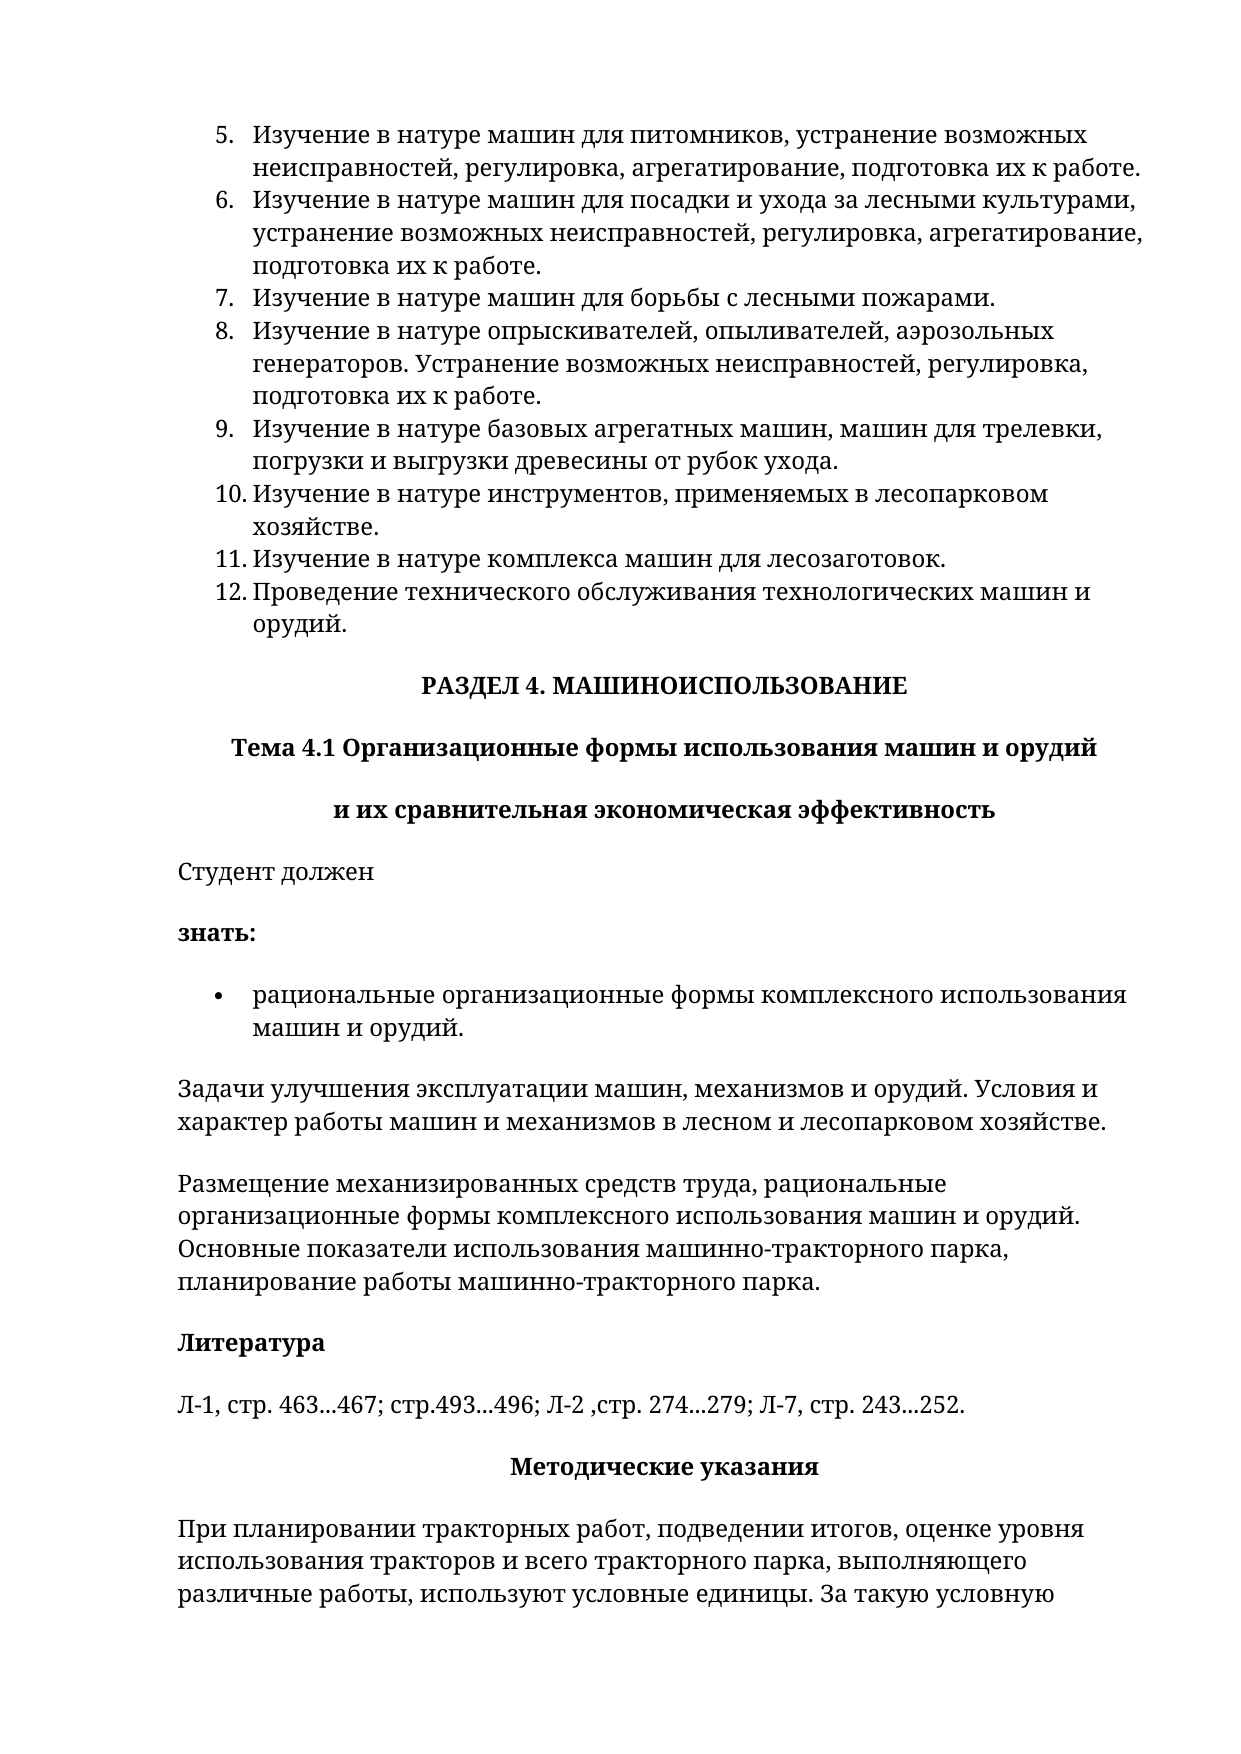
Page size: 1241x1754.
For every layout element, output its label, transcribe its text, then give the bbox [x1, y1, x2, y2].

text знать: [177, 916, 1152, 949]
list Изучение в натуре машин для питомников, устранение возможных неисправностей, регулировка, агрегатирование, подготовка их к работе. [215, 118, 1152, 183]
list Изучение в натуре машин для посадки и ухода за лесными культурами, устранение возможных неисправностей, регулировка, агрегатирование, подготовка их к работе. [215, 183, 1152, 281]
text Тема 4.1 Организационные формы использования машин и орудий [177, 731, 1152, 763]
text Л-1, стр. 463...467; стр.493...496; Л-2 ,стр. 274...279; Л-7, стр. 243...252. [177, 1388, 1152, 1421]
text Задачи улучшения эксплуатации машин, механизмов и орудий. Условия и характер работы машин и механизмов в лесном и лесопарковом хозяйстве. [177, 1072, 1152, 1137]
list Изучение в натуре комплекса машин для лесозаготовок. [215, 542, 1152, 574]
list Изучение в натуре опрыскивателей, опыливателей, аэрозольных генераторов. Устранение возможных неисправностей, регулировка, подготовка их к работе. [215, 314, 1152, 412]
text РАЗДЕЛ 4. МАШИНОИСПОЛЬЗОВАНИЕ [177, 669, 1152, 702]
list Изучение в натуре базовых агрегатных машин, машин для трелевки, погрузки и выгрузки древесины от рубок ухода. [215, 412, 1152, 477]
list Изучение в натуре инструментов, применяемых в лесопарковом хозяйстве. [215, 477, 1152, 542]
text Размещение механизированных средств труда, рациональные организационные формы комплексного использования машин и орудий. Основные показатели использования машинно-тракторного парка, планирование работы машинно-тракторного парка. [177, 1167, 1152, 1297]
list Изучение в натуре машин для борьбы с лесными пожарами. [215, 281, 1152, 314]
list Проведение технического обслуживания технологических машин и орудий. [215, 574, 1152, 640]
text и их сравнительная экономическая эффективность [177, 792, 1152, 825]
text Студент должен [177, 854, 1152, 887]
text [177, 1511, 1152, 1609]
list рациональные организационные формы комплексного использования машин и орудий. [215, 978, 1152, 1043]
text Литература [177, 1326, 1152, 1359]
text Методические указания [177, 1450, 1152, 1482]
